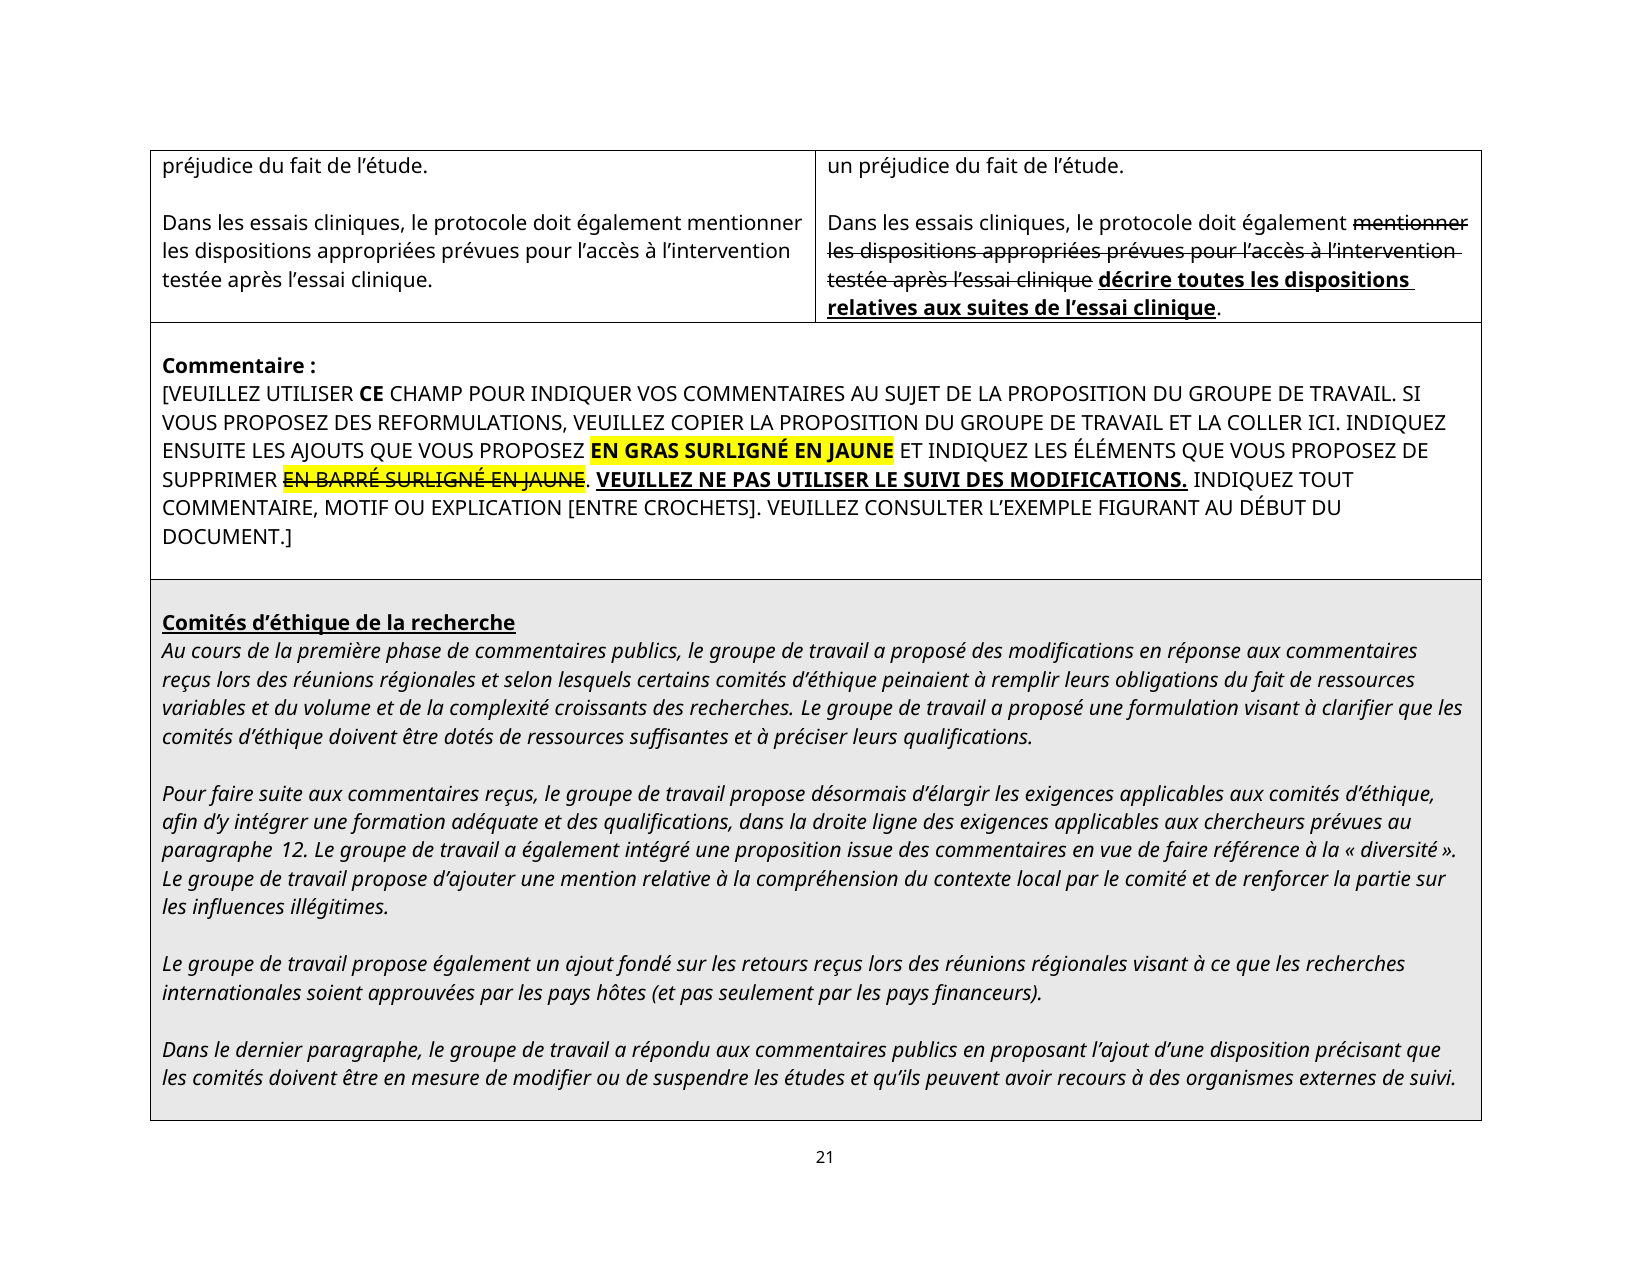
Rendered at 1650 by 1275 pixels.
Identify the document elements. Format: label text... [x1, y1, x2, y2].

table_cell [816, 151, 1481, 322]
table_cell Comités d’éthique de la recherche Au cours de la première phase de commentaires publics, le groupe de travail a proposé des modifications en réponse aux commentaires reçus lors des réunions régionales et selon lesquels certains comités d’éthique peinaient à remplir leurs obligations du fait de ressources variables et du volume et de la complexité croissants des recherches. Le groupe de travail a proposé une formulation visant à clarifier que les comités d’éthique doivent être dotés de ressources suffisantes et à préciser leurs qualifications. Pour faire suite aux commentaires reçus, le groupe de travail propose désormais d’élargir les exigences applicables aux comités d’éthique, afin d’y intégrer une formation adéquate et des qualifications, dans la droite ligne des exigences applicables aux chercheurs prévues au paragraphe 12. Le groupe de travail a également intégré une proposition issue des commentaires en vue de faire référence à la « diversité ». Le groupe de travail propose d’ajouter une mention relative à la compréhension du contexte local par le comité et de renforcer la partie sur les influences illégitimes. Le groupe de travail propose également un ajout fondé sur les retours reçus lors des réunions régionales visant à ce que les recherches internationales soient approuvées par les pays hôtes (et pas seulement par les pays financeurs). Dans le dernier paragraphe, le groupe de travail a répondu aux commentaires publics en proposant l’ajout d’une disposition précisant que les comités doivent être en mesure de modifier ou de suspendre les études et qu’ils peuvent avoir recours à des organismes externes de suivi. [151, 580, 1481, 1120]
table_cell Commentaire : [VEUILLEZ UTILISER CE CHAMP POUR INDIQUER VOS COMMENTAIRES AU SUJET DE LA PROPOSITION DU GROUPE DE TRAVAIL. SI VOUS PROPOSEZ DES REFORMULATIONS, VEUILLEZ COPIER LA PROPOSITION DU GROUPE DE TRAVAIL ET LA COLLER ICI. INDIQUEZ ENSUITE LES AJOUTS QUE VOUS PROPOSEZ EN GRAS SURLIGNÉ EN JAUNE ET INDIQUEZ LES ÉLÉMENTS QUE VOUS PROPOSEZ DE SUPPRIMER EN BARRÉ SURLIGNÉ EN JAUNE. VEUILLEZ NE PAS UTILISER LE SUIVI DES MODIFICATIONS. Indiquez tout commentaire, motif ou explication [entre crochets]. VEUILLEZ CONSULTER L’EXEMPLE FIGURANT AU DÉBUT DU DOCUMENT.] [151, 323, 1481, 579]
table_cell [151, 151, 815, 322]
